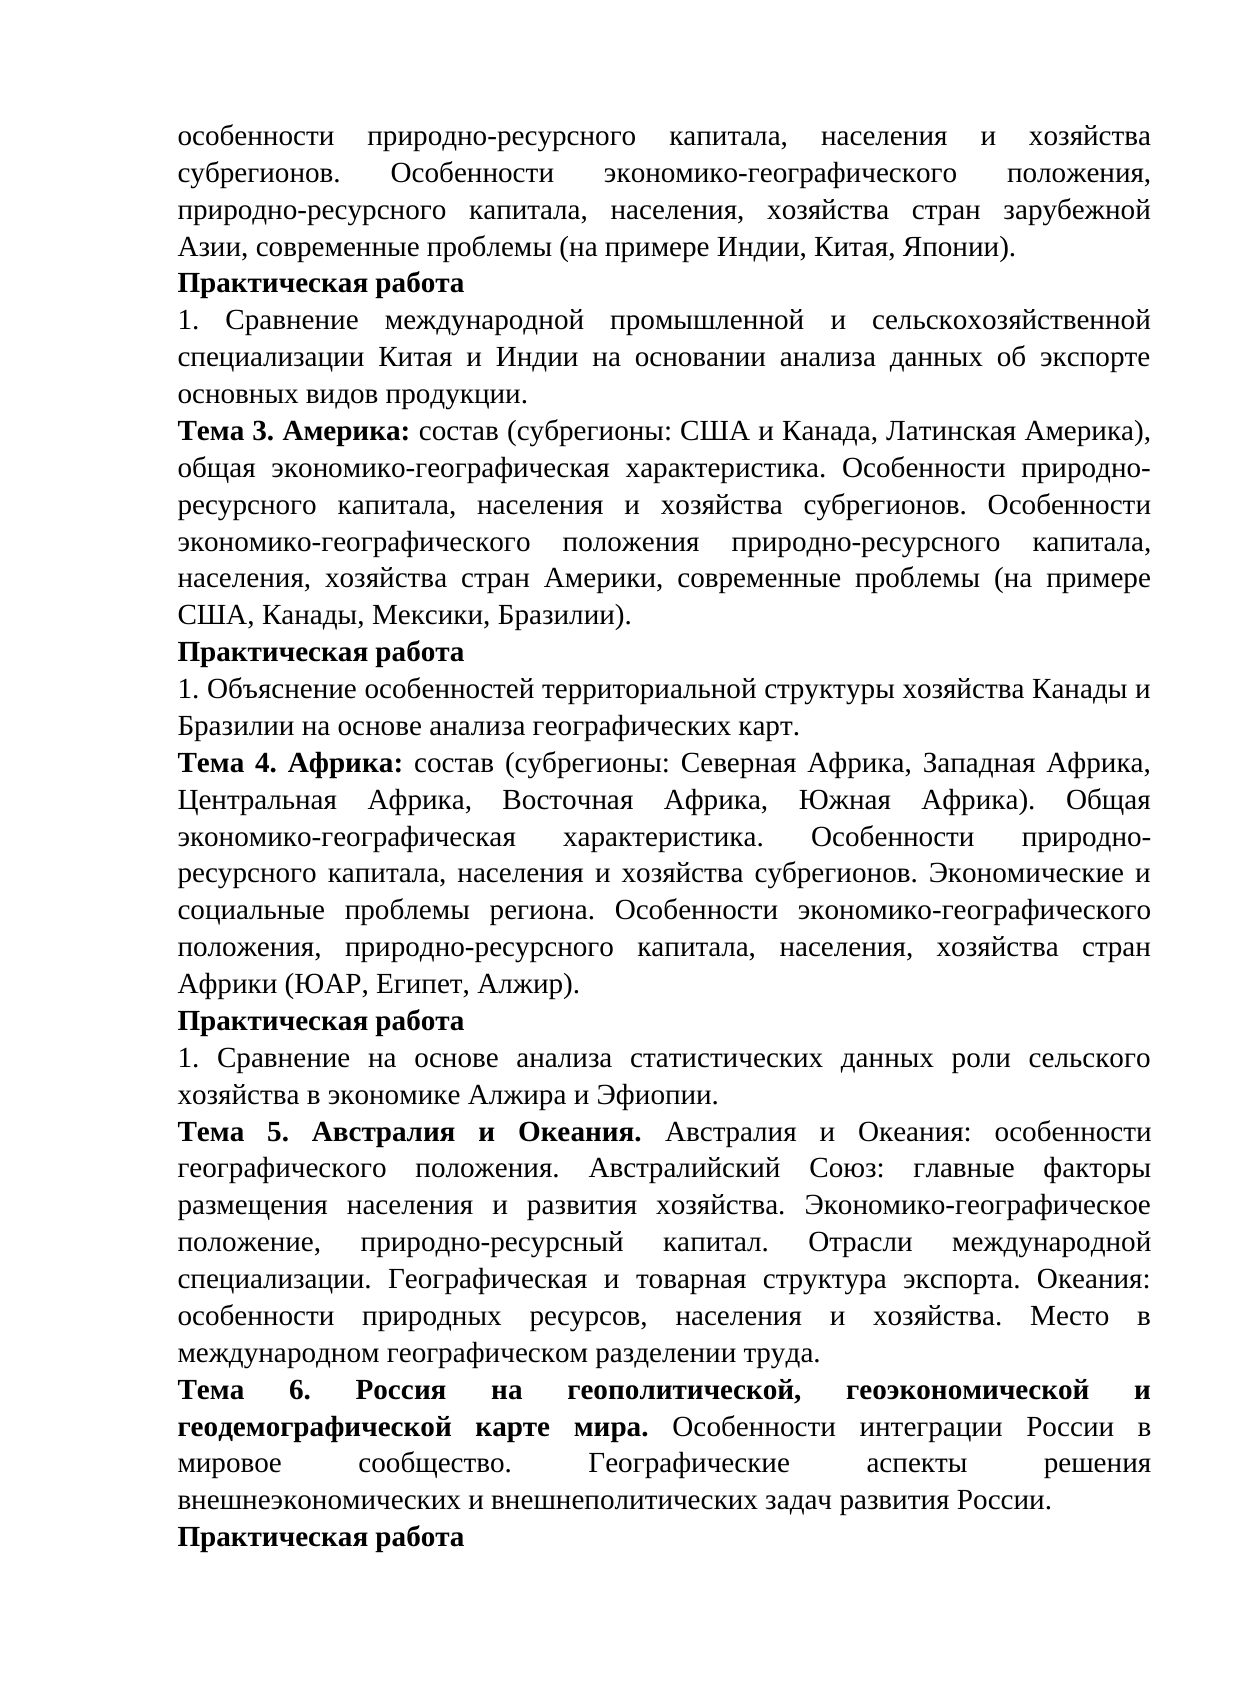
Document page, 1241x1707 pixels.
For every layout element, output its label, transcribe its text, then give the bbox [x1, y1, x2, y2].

text Практическая работа [177, 266, 1152, 299]
text Тема 5. Австралия и Океания. Австралия и Океания: особенности географического положения. Австралийский Союз: главные факторы размещения населения и развития хозяйства. Экономико-географическое положение, природно-ресурсный капитал. Отрасли международной специализации. Географическая и товарная структура экспорта. Океания: особенности природных ресурсов, населения и хозяйства. Место в международном географическом разделении труда. [177, 1114, 1152, 1368]
text Практическая работа [177, 1519, 1152, 1553]
text Тема 6. Россия на геополитической, геоэкономической и геодемографической карте мира. Особенности интеграции России в мировое сообщество. Географические аспекты решения внешнеэкономических и внешнеполитических задач развития России. [177, 1372, 1152, 1516]
text 1. Объяснение особенностей территориальной структуры хозяйства Канады и Бразилии на основе анализа географических карт. [177, 671, 1152, 742]
text Тема 4. Африка: состав (субрегионы: Северная Африка, Западная Африка, Центральная Африка, Восточная Африка, Южная Африка). Общая экономико-географическая характеристика. Особенности природно-ресурсного капитала, населения и хозяйства субрегионов. Экономические и социальные проблемы региона. Особенности экономико-географического положения, природно-ресурсного капитала, населения, хозяйства стран Африки (ЮАР, Египет, Алжир). [177, 745, 1152, 1000]
text Практическая работа [177, 634, 1152, 668]
text 1. Сравнение международной промышленной и сельскохозяйственной специализации Китая и Индии на основании анализа данных об экспорте основных видов продукции. [177, 302, 1152, 410]
text Практическая работа [177, 1003, 1152, 1037]
text Тема 3. Америка: состав (субрегионы: США и Канада, Латинская Америка), общая экономико-географическая характеристика. Особенности природно-ресурсного капитала, населения и хозяйства субрегионов. Особенности экономико-географического положения природно-ресурсного капитала, населения, хозяйства стран Америки, современные проблемы (на примере США, Канады, Мексики, Бразилии). [177, 413, 1152, 631]
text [177, 118, 1152, 262]
text 1. Сравнение на основе анализа статистических данных роли сельского хозяйства в экономике Алжира и Эфиопии. [177, 1040, 1152, 1110]
